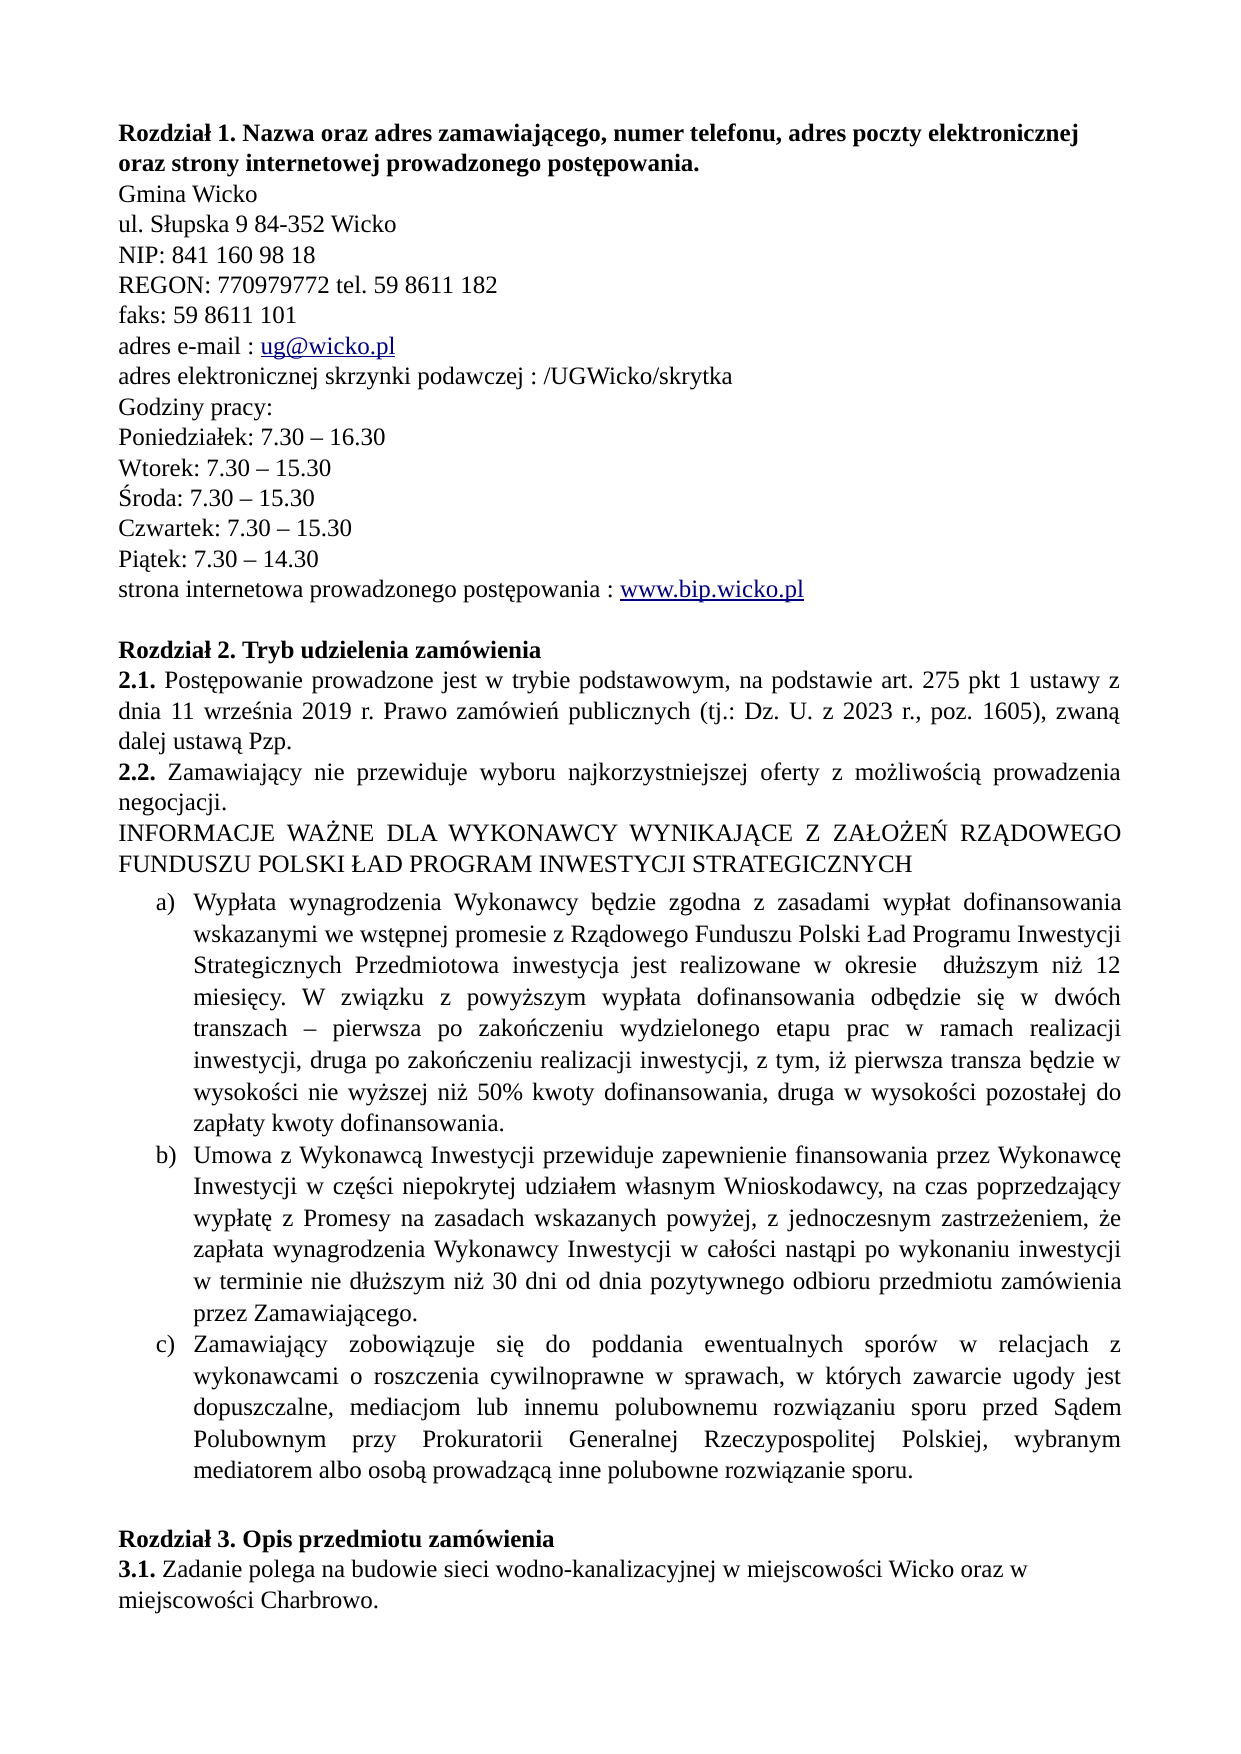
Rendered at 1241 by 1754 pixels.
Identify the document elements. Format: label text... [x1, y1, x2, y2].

text Rozdział 3. Opis przedmiotu zamówienia [118, 1524, 1122, 1553]
text Rozdział 2. Tryb udzielenia zamówienia [118, 635, 1122, 664]
text Czwartek: 7.30 – 15.30 [118, 513, 1122, 542]
text adres elektronicznej skrzynki podawczej : /UGWicko/skrytka [118, 361, 1122, 390]
text Środa: 7.30 – 15.30 [118, 483, 1122, 512]
text Godziny pracy: [118, 392, 1122, 421]
text Wtorek: 7.30 – 15.30 [118, 453, 1122, 481]
text strona internetowa prowadzonego postępowania : www.bip.wicko.pl [118, 574, 1122, 603]
text REGON: 770979772 tel. 59 8611 182 [118, 270, 1122, 299]
text Poniedziałek: 7.30 – 16.30 [118, 422, 1122, 451]
text Piątek: 7.30 – 14.30 [118, 544, 1122, 573]
text Rozdział 1. Nazwa oraz adres zamawiającego, numer telefonu, adres poczty elektronicznej oraz strony internetowej prowadzonego postępowania. [118, 118, 1122, 177]
text NIP: 841 160 98 18 [118, 240, 1122, 268]
text INFORMACJE WAŻNE DLA WYKONAWCY WYNIKAJĄCE Z ZAŁOŻEŃ RZĄDOWEGO FUNDUSZU POLSKI ŁAD PROGRAM INWESTYCJI STRATEGICZNYCH [118, 818, 1122, 878]
text 3.1. Zadanie polega na budowie sieci wodno-kanalizacyjnej w miejscowości Wicko oraz w miejscowości Charbrowo. [118, 1554, 1122, 1613]
text 2.2. Zamawiający nie przewiduje wyboru najkorzystniejszej oferty z możliwością prowadzenia negocjacji. [118, 757, 1122, 816]
list Umowa z Wykonawcą Inwestycji przewiduje zapewnienie finansowania przez Wykonawcę Inwestycji w części niepokrytej udziałem własnym Wnioskodawcy, na czas poprzedzający wypłatę z Promesy na zasadach wskazanych powyżej, z jednoczesnym zastrzeżeniem, że zapłata wynagrodzenia Wykonawcy Inwestycji w całości nastąpi po wykonaniu inwestycji w terminie nie dłuższym niż 30 dni od dnia pozytywnego odbioru przedmiotu zamówienia przez Zamawiającego. [156, 1140, 1122, 1326]
text adres e-mail : ug@wicko.pl [118, 331, 1122, 360]
text faks: 59 8611 101 [118, 301, 1122, 329]
text Gmina Wicko [118, 179, 1122, 208]
list Zamawiający zobowiązuje się do poddania ewentualnych sporów w relacjach z wykonawcami o roszczenia cywilnoprawne w sprawach, w których zawarcie ugody jest dopuszczalne, mediacjom lub innemu polubownemu rozwiązaniu sporu przed Sądem Polubownym przy Prokuratorii Generalnej Rzeczypospolitej Polskiej, wybranym mediatorem albo osobą prowadzącą inne polubowne rozwiązanie sporu. [156, 1329, 1122, 1484]
text 2.1. Postępowanie prowadzone jest w trybie podstawowym, na podstawie art. 275 pkt 1 ustawy z dnia 11 września 2019 r. Prawo zamówień publicznych (tj.: Dz. U. z 2023 r., poz. 1605), zwaną dalej ustawą Pzp. [118, 666, 1122, 755]
text ul. Słupska 9 84-352 Wicko [118, 209, 1122, 238]
list Wypłata wynagrodzenia Wykonawcy będzie zgodna z zasadami wypłat dofinansowania wskazanymi we wstępnej promesie z Rządowego Funduszu Polski Ład Programu Inwestycji Strategicznych Przedmiotowa inwestycja jest realizowane w okresie dłuższym niż 12 miesięcy. W związku z powyższym wypłata dofinansowania odbędzie się w dwóch transzach – pierwsza po zakończeniu wydzielonego etapu prac w ramach realizacji inwestycji, druga po zakończeniu realizacji inwestycji, z tym, iż pierwsza transza będzie w wysokości nie wyższej niż 50% kwoty dofinansowania, druga w wysokości pozostałej do zapłaty kwoty dofinansowania. [156, 887, 1122, 1137]
